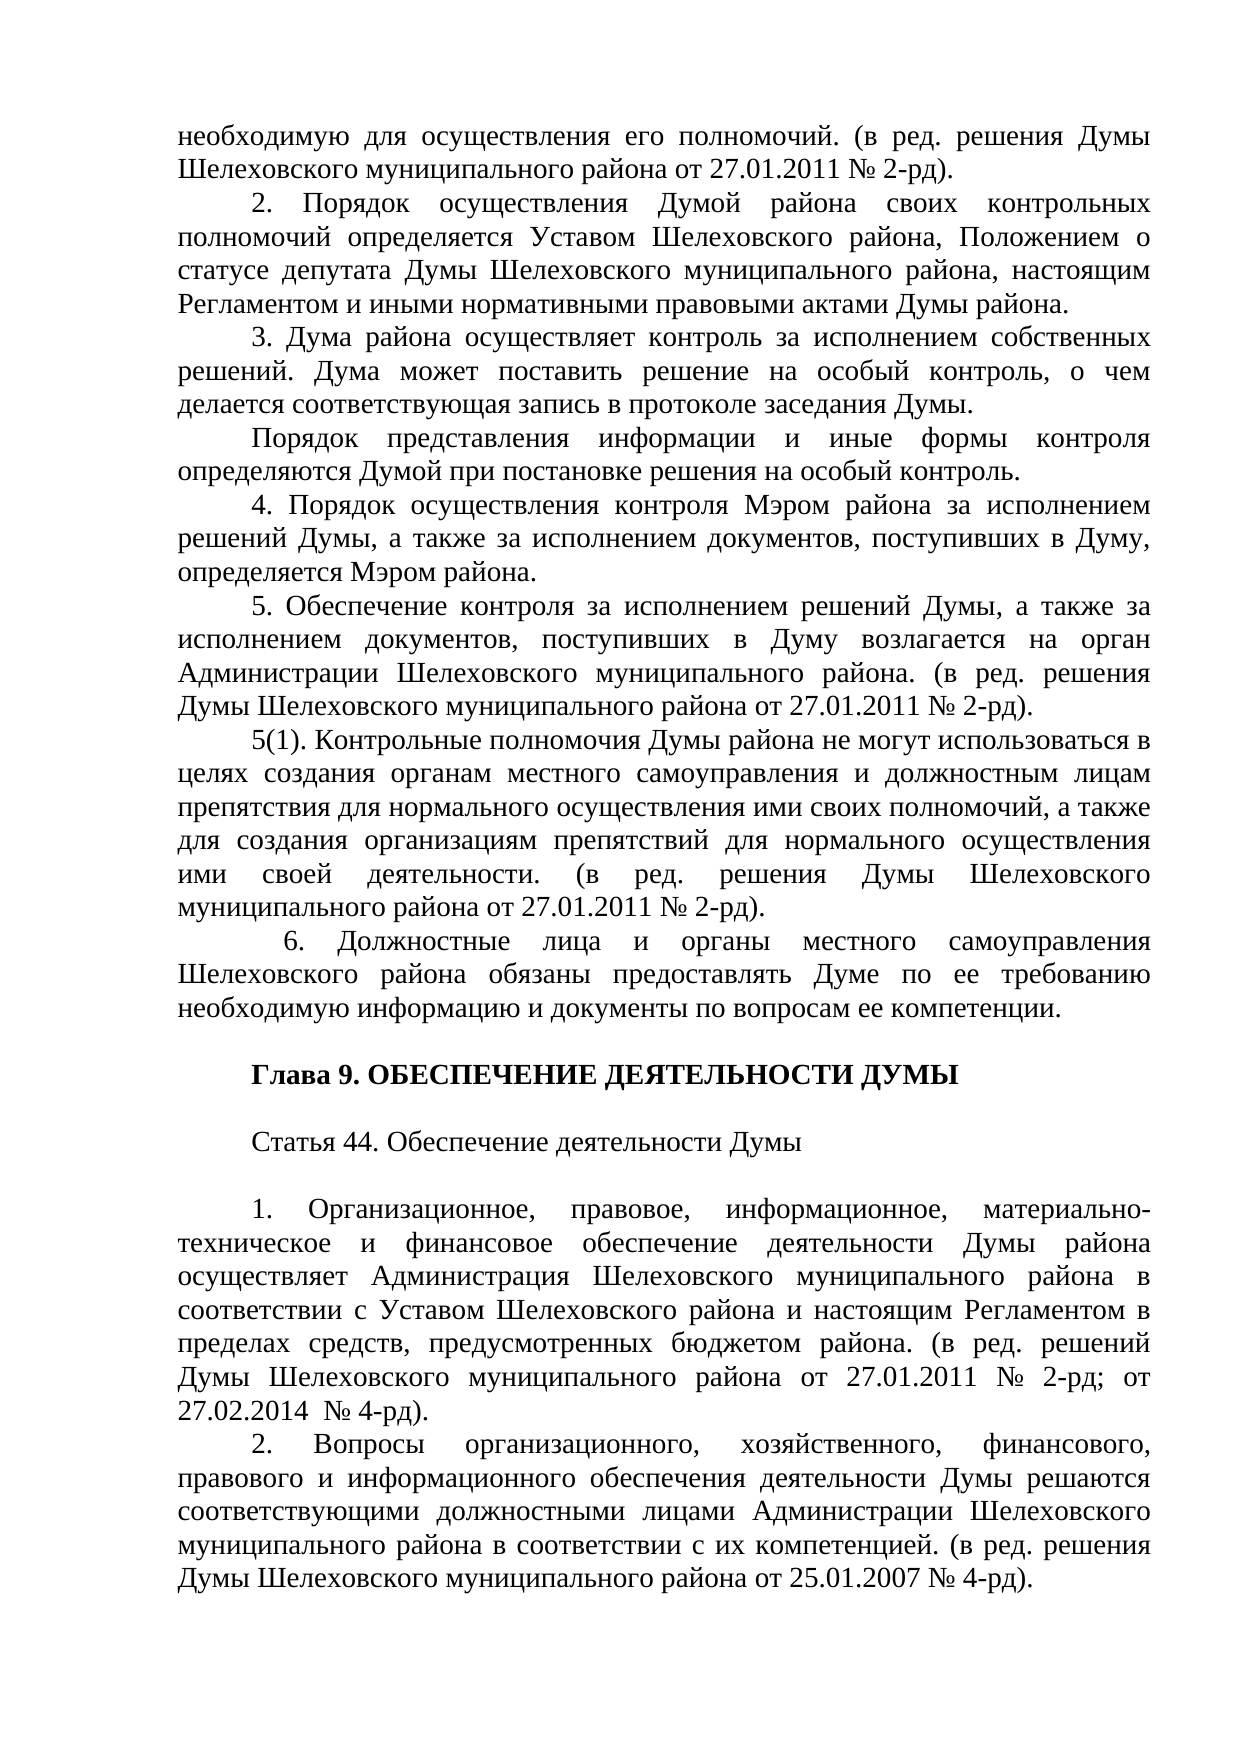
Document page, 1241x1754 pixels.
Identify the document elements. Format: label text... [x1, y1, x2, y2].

text 2. Порядок осуществления Думой района своих контрольных полномочий определяется Уставом Шелеховского района, Положением о статусе депутата Думы Шелеховского муниципального района, настоящим Регламентом и иными нормативными правовыми актами Думы района. [177, 185, 1152, 319]
text 5. Обеспечение контроля за исполнением решений Думы, а также за исполнением документов, поступивших в Думу возлагается на орган Администрации Шелеховского муниципального района. (в ред. решения Думы Шелеховского муниципального района от 27.01.2011 № 2-рд). [177, 588, 1152, 722]
text Порядок представления информации и иные формы контроля определяются Думой при постановке решения на особый контроль. [177, 420, 1152, 487]
text 6. Должностные лица и органы местного самоуправления Шелеховского района обязаны предоставлять Думе по ее требованию необходимую информацию и документы по вопросам ее компетенции. [177, 923, 1152, 1024]
text Глава 9. ОБЕСПЕЧЕНИЕ ДЕЯТЕЛЬНОСТИ ДУМЫ [177, 1057, 1152, 1091]
text 1. Организационное, правовое, информационное, материально-техническое и финансовое обеспечение деятельности Думы района осуществляет Администрация Шелеховского муниципального района в соответствии с Уставом Шелеховского района и настоящим Регламентом в пределах средств, предусмотренных бюджетом района. (в ред. решений Думы Шелеховского муниципального района от 27.01.2011 № 2-рд; от 27.02.2014 № 4-рд). [177, 1191, 1152, 1426]
text Статья 44. Обеспечение деятельности Думы [177, 1124, 1152, 1158]
text 2. Вопросы организационного, хозяйственного, финансового, правового и информационного обеспечения деятельности Думы решаются соответствующими должностными лицами Администрации Шелеховского муниципального района в соответствии с их компетенцией. (в ред. решения Думы Шелеховского муниципального района от 25.01.2007 № 4-рд). [177, 1426, 1152, 1594]
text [177, 118, 1152, 185]
text 4. Порядок осуществления контроля Мэром района за исполнением решений Думы, а также за исполнением документов, поступивших в Думу, определяется Мэром района. [177, 487, 1152, 588]
text 3. Дума района осуществляет контроль за исполнением собственных решений. Дума может поставить решение на особый контроль, о чем делается соответствующая запись в протоколе заседания Думы. [177, 319, 1152, 420]
text 5(1). Контрольные полномочия Думы района не могут использоваться в целях создания органам местного самоуправления и должностным лицам препятствия для нормального осуществления ими своих полномочий, а также для создания организациям препятствий для нормального осуществления ими своей деятельности. (в ред. решения Думы Шелеховского муниципального района от 27.01.2011 № 2-рд). [177, 722, 1152, 923]
